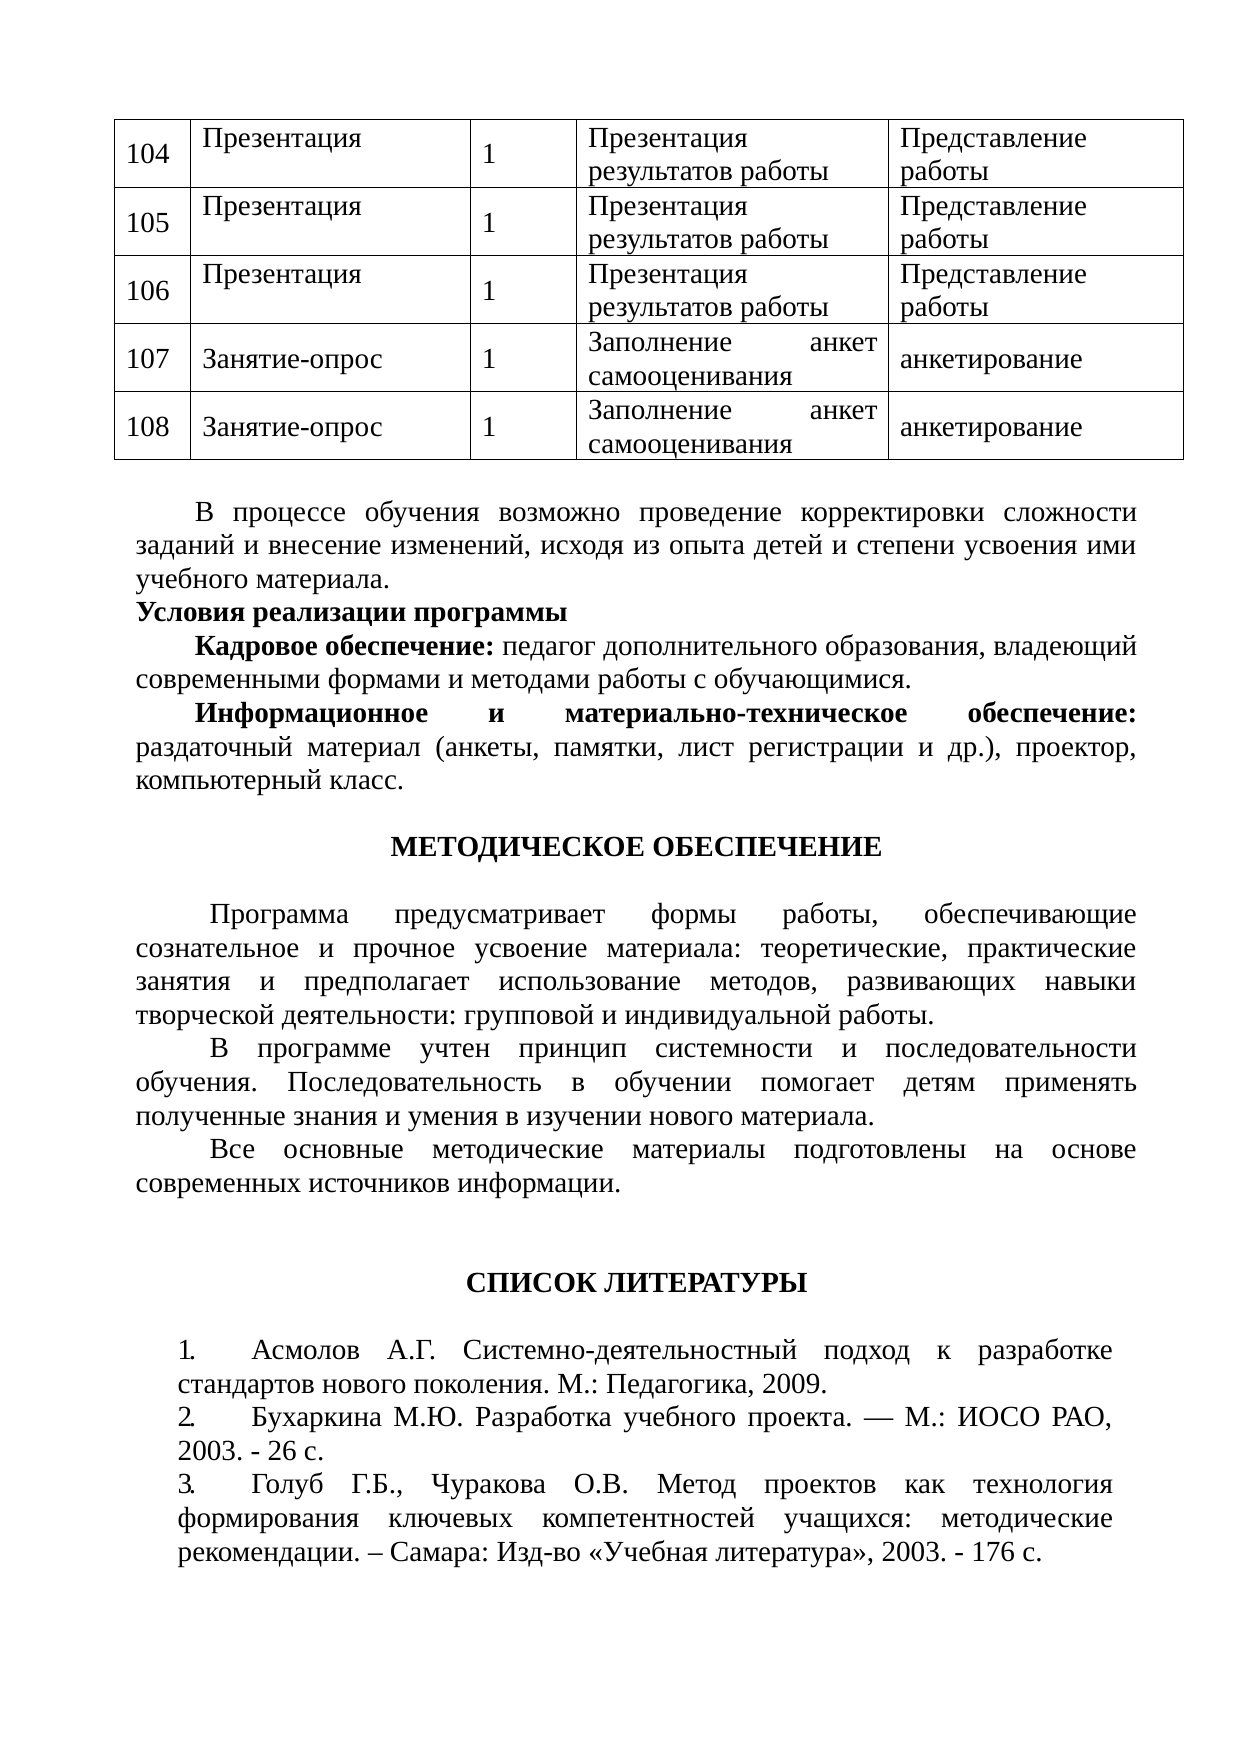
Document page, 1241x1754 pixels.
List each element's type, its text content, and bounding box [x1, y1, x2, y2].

table_cell Презентация [191, 256, 470, 323]
list Голуб Г.Б., Чуракова О.В. Метод проектов как технология формирования ключевых компетентностей учащихся: методические рекомендации. – Самара: Изд-во «Учебная литература», 2003. - 176 с. [177, 1467, 1113, 1567]
table_cell 1 [471, 256, 576, 323]
text Кадровое обеспечение: педагог дополнительного образования, владеющий современными формами и методами работы с обучающимися. [135, 628, 1138, 695]
list Асмолов А.Г. Системно-деятельностный подход к разработке стандартов нового поколения. М.: Педагогика, 2009. [177, 1332, 1113, 1399]
table_cell 106 [115, 256, 190, 323]
text Информационное и материально-техническое обеспечение: раздаточный материал (анкеты, памятки, лист регистрации и др.), проектор, компьютерный класс. [135, 695, 1138, 796]
table_cell Презентация [191, 188, 470, 255]
table_cell 107 [115, 324, 190, 391]
table_cell анкетирование [889, 324, 1183, 391]
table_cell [577, 120, 588, 187]
text В процессе обучения возможно проведение корректировки сложности заданий и внесение изменений, исходя из опыта детей и степени усвоения ими учебного материала. [135, 494, 1138, 594]
table_cell 1 [471, 392, 576, 459]
table_cell 1 [471, 324, 576, 391]
text МЕТОДИЧЕСКОЕ ОБЕСПЕЧЕНИЕ [135, 829, 1138, 863]
table_cell 105 [115, 188, 190, 255]
table_cell 1 [471, 120, 576, 187]
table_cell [877, 120, 888, 187]
table_cell Занятие-опрос [191, 392, 470, 459]
table_cell Занятие-опрос [191, 324, 470, 391]
text Все основные методические материалы подготовлены на основе современных источников информации. [135, 1131, 1138, 1198]
text В программе учтен принцип системности и последовательности обучения. Последовательность в обучении помогает детям применять полученные знания и умения в изучении нового материала. [135, 1031, 1138, 1131]
table_cell анкетирование [889, 392, 1183, 459]
table_cell Представление работы [889, 256, 1183, 323]
list Бухаркина М.Ю. Разработка учебного проекта. — М.: ИОСО РАО, 2003. - 26 с. [177, 1399, 1113, 1467]
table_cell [889, 120, 1183, 187]
table_cell Презентация [191, 120, 470, 187]
text Программа предусматривает формы работы, обеспечивающие сознательное и прочное усвоение материала: теоретические, практические занятия и предполагает использование методов, развивающих навыки творческой деятельности: групповой и индивидуальной работы. [135, 896, 1138, 1031]
table_cell 104 [115, 120, 190, 187]
table_cell 1 [471, 188, 576, 255]
table_cell 108 [115, 392, 190, 459]
text Условия реализации программы [135, 594, 1138, 628]
text СПИСОК ЛИТЕРАТУРЫ [135, 1265, 1138, 1299]
table_cell Представление работы [889, 188, 1183, 255]
